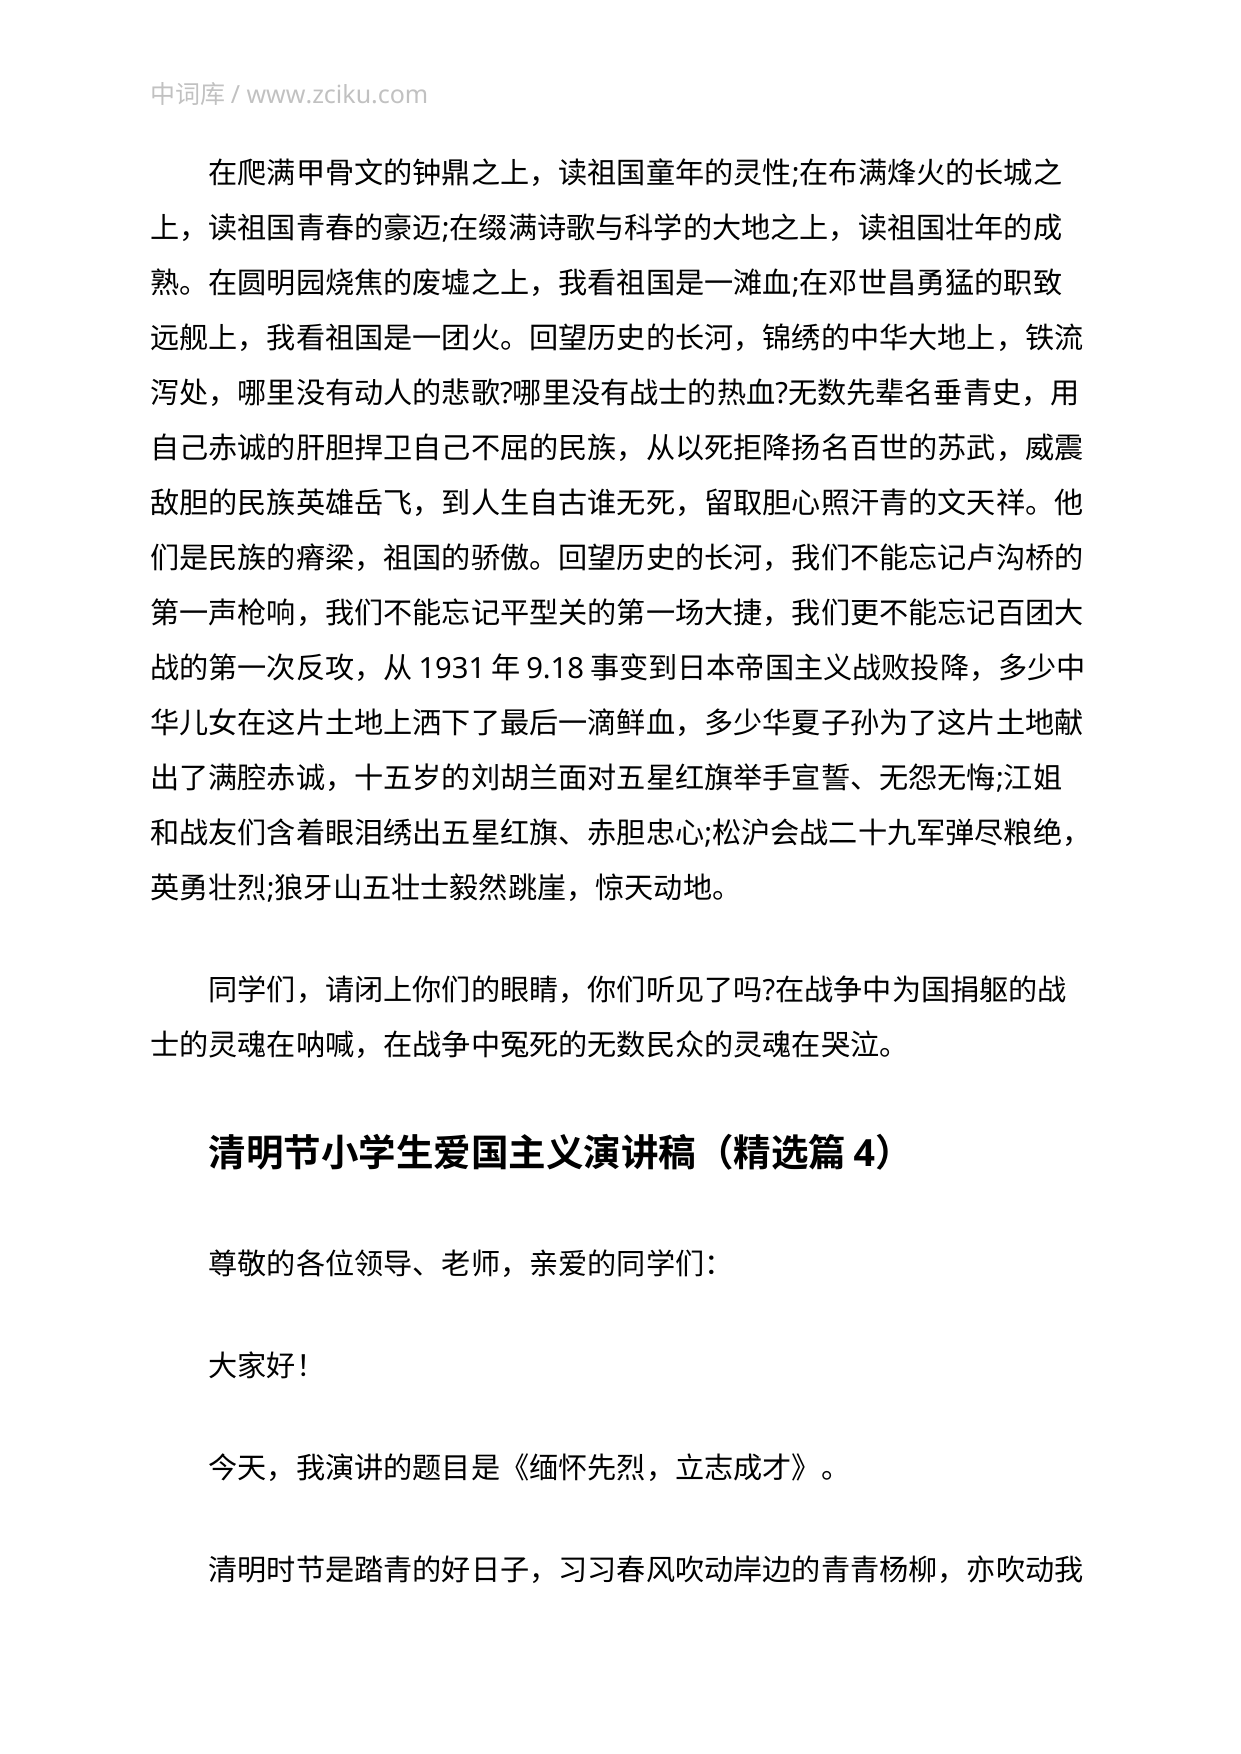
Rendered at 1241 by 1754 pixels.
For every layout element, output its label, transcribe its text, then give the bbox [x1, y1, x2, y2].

text 在爬满甲骨文的钟鼎之上，读祖国童年的灵性;在布满烽火的长城之上，读祖国青春的豪迈;在缀满诗歌与科学的大地之上，读祖国壮年的成熟。在圆明园烧焦的废墟之上，我看祖国是一滩血;在邓世昌勇猛的职致远舰上，我看祖国是一团火。回望历史的长河，锦绣的中华大地上，铁流泻处，哪里没有动人的悲歌?哪里没有战士的热血?无数先辈名垂青史，用自己赤诚的肝胆捍卫自己不屈的民族，从以死拒降扬名百世的苏武，威震敌胆的民族英雄岳飞，到人生自古谁无死，留取胆心照汗青的文天祥。他们是民族的瘠梁，祖国的骄傲。回望历史的长河，我们不能忘记卢沟桥的第一声枪响，我们不能忘记平型关的第一场大捷，我们更不能忘记百团大战的第一次反攻，从1931年9.18事变到日本帝国主义战败投降，多少中华儿女在这片土地上洒下了最后一滴鲜血，多少华夏子孙为了这片土地献出了满腔赤诚，十五岁的刘胡兰面对五星红旗举手宣誓、无怨无悔;江姐和战友们含着眼泪绣出五星红旗、赤胆忠心;松沪会战二十九军弹尽粮绝，英勇壮烈;狼牙山五壮士毅然跳崖，惊天动地。 [150, 150, 1090, 907]
text 同学们，请闭上你们的眼睛，你们听见了吗?在战争中为国捐躯的战士的灵魂在呐喊，在战争中冤死的无数民众的灵魂在哭泣。 [150, 966, 1090, 1064]
text 今天，我演讲的题目是《缅怀先烈，立志成才》。 [150, 1444, 1090, 1487]
text 清明节小学生爱国主义演讲稿（精选篇4） [150, 1123, 1090, 1178]
text 大家好！ [150, 1342, 1090, 1385]
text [150, 1546, 1090, 1588]
text 尊敬的各位领导、老师，亲爱的同学们： [150, 1241, 1090, 1283]
